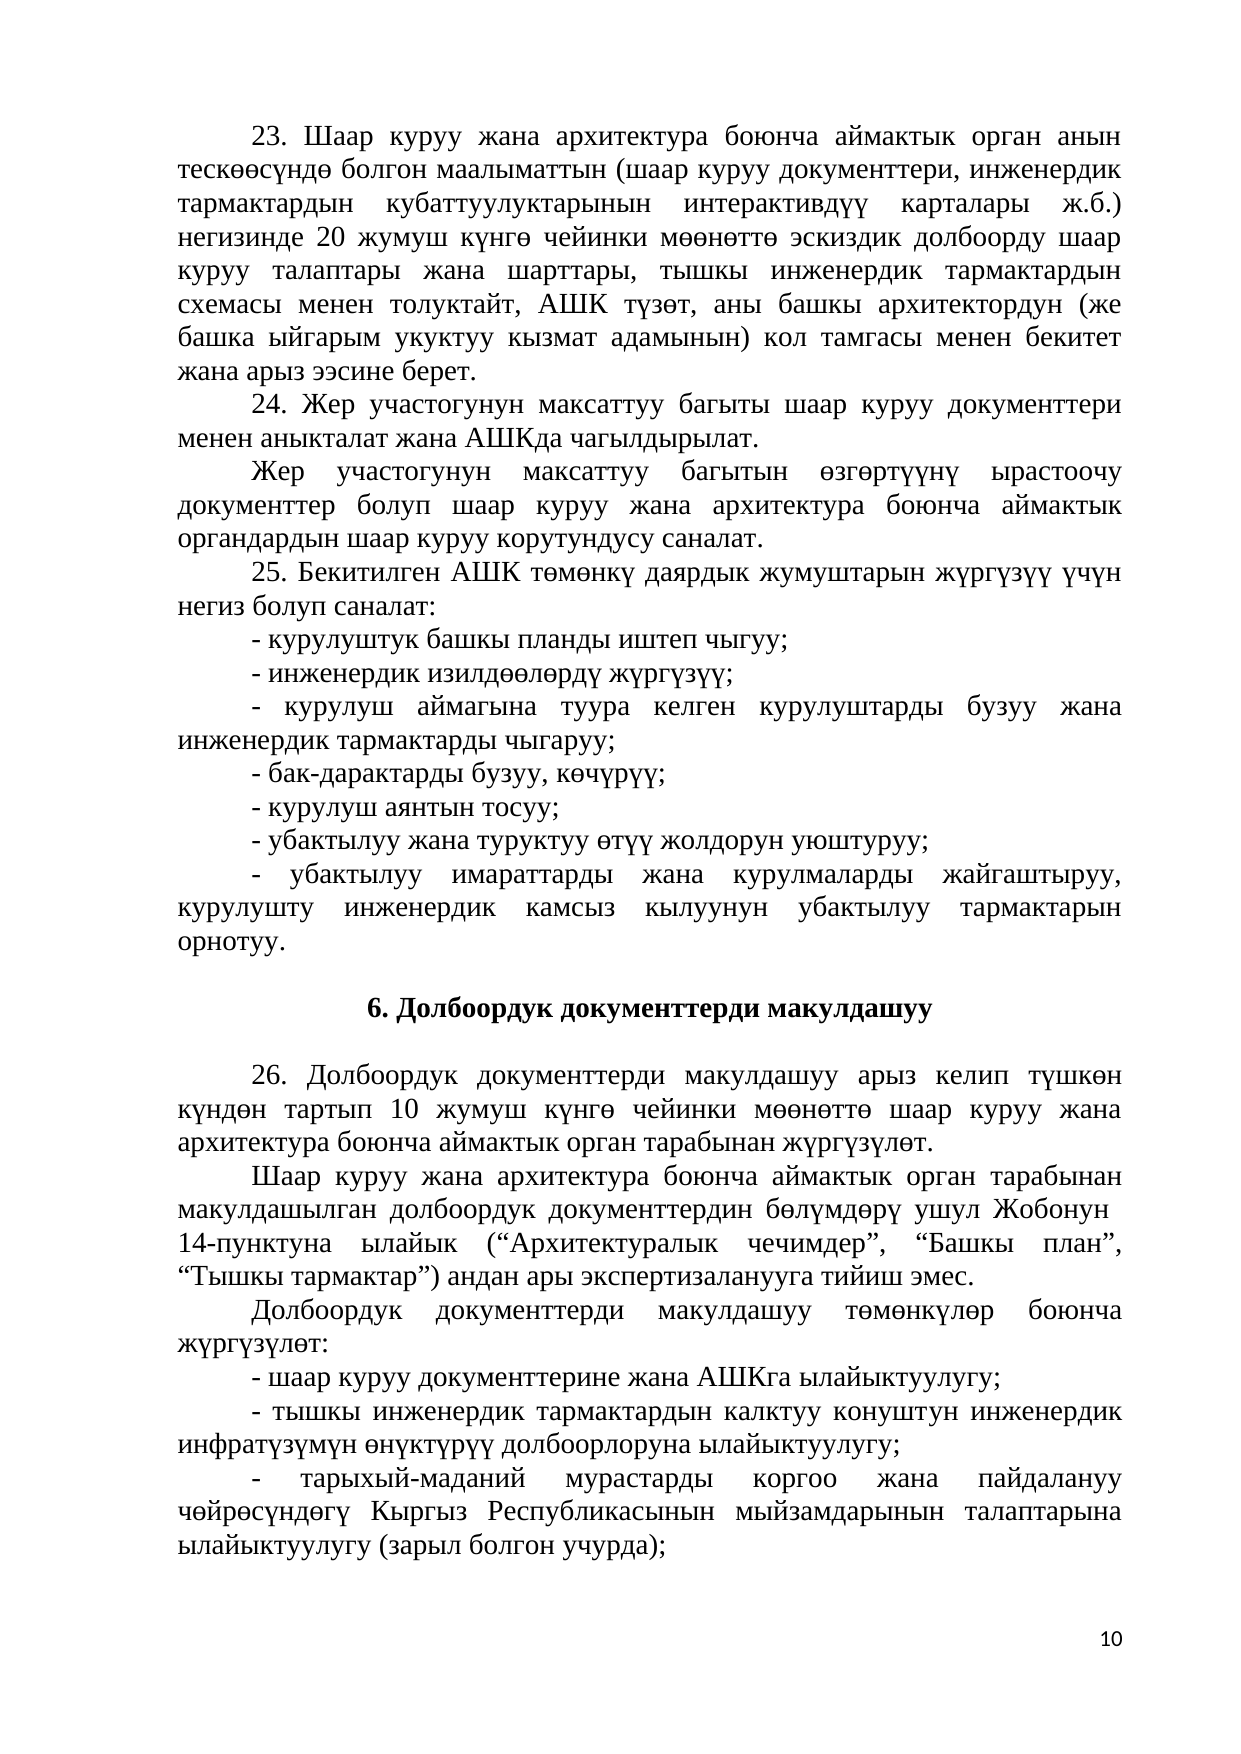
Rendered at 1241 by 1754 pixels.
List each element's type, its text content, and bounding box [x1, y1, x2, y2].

text 25. Бекитилген АШК төмөнкү даярдык жумуштарын жүргүзүү үчүн негиз болуп саналат: [177, 554, 1122, 621]
text - убактылуу имараттарды жана курулмаларды жайгаштыруу, курулушту инженердик камсыз кылуунун убактылуу тармактарын орнотуу. [177, 856, 1122, 957]
text - убактылуу жана туруктуу өтүү жолдорун уюштуруу; [177, 822, 1122, 856]
text Жер участогунун максаттуу багытын өзгөртүүнү ырастоочу документтер болуп шаар куруу жана архитектура боюнча аймактык органдардын шаар куруу корутундусу саналат. [177, 453, 1122, 554]
text Долбоордук документтерди макулдашуу төмөнкүлөр боюнча жүргүзүлөт: [177, 1292, 1122, 1359]
text - инженердик изилдөөлөрдү жүргүзүү; [177, 655, 1122, 688]
text Шаар куруу жана архитектура боюнча аймактык орган тарабынан макулдашылган долбоордук документтердин бөлүмдөрү ушул Жобонун 14-пунктуна ылайык (“Архитектуралык чечимдер”, “Башкы план”, “Тышкы тармактар”) андан ары экспертизаланууга тийиш эмес. [177, 1158, 1122, 1292]
text - бак-дарактарды бузуу, көчүрүү; [177, 755, 1122, 789]
text - курулуштук башкы планды иштеп чыгуу; [177, 621, 1122, 655]
text 24. Жер участогунун максаттуу багыты шаар куруу документтери менен аныкталат жана АШКда чагылдырылат. [177, 386, 1122, 453]
text 26. Долбоордук документтерди макулдашуу арыз келип түшкөн күндөн тартып 10 жумуш күнгө чейинки мөөнөттө шаар куруу жана архитектура боюнча аймактык орган тарабынан жүргүзүлөт. [177, 1057, 1122, 1158]
text 6. Долбоордук документтерди макулдашуу [177, 990, 1122, 1024]
text 23. Шаар куруу жана архитектура боюнча аймактык орган анын тескөөсүндө болгон маалыматтын (шаар куруу документтери, инженердик тармактардын кубаттуулуктарынын интерактивдүү карталары ж.б.) негизинде 20 жумуш күнгө чейинки мөөнөттө эскиздик долбоорду шаар куруу талаптары жана шарттары, тышкы инженердик тармактардын схемасы менен толуктайт, АШК түзөт, аны башкы архитектордун (же башка ыйгарым укуктуу кызмат адамынын) кол тамгасы менен бекитет жана арыз ээсине берет. [177, 118, 1122, 386]
text - шаар куруу документтерине жана АШКга ылайыктуулугу; [177, 1359, 1122, 1393]
text - курулуш аянтын тосуу; [177, 789, 1122, 822]
text - тышкы инженердик тармактардын калктуу конуштун инженердик инфратүзүмүн өнүктүрүү долбоорлоруна ылайыктуулугу; [177, 1393, 1122, 1460]
text - тарыхый-маданий мурастарды коргоо жана пайдалануу чөйрөсүндөгү Кыргыз Республикасынын мыйзамдарынын талаптарына ылайыктуулугу (зарыл болгон учурда); [177, 1460, 1122, 1560]
text - курулуш аймагына туура келген курулуштарды бузуу жана инженердик тармактарды чыгаруу; [177, 688, 1122, 755]
